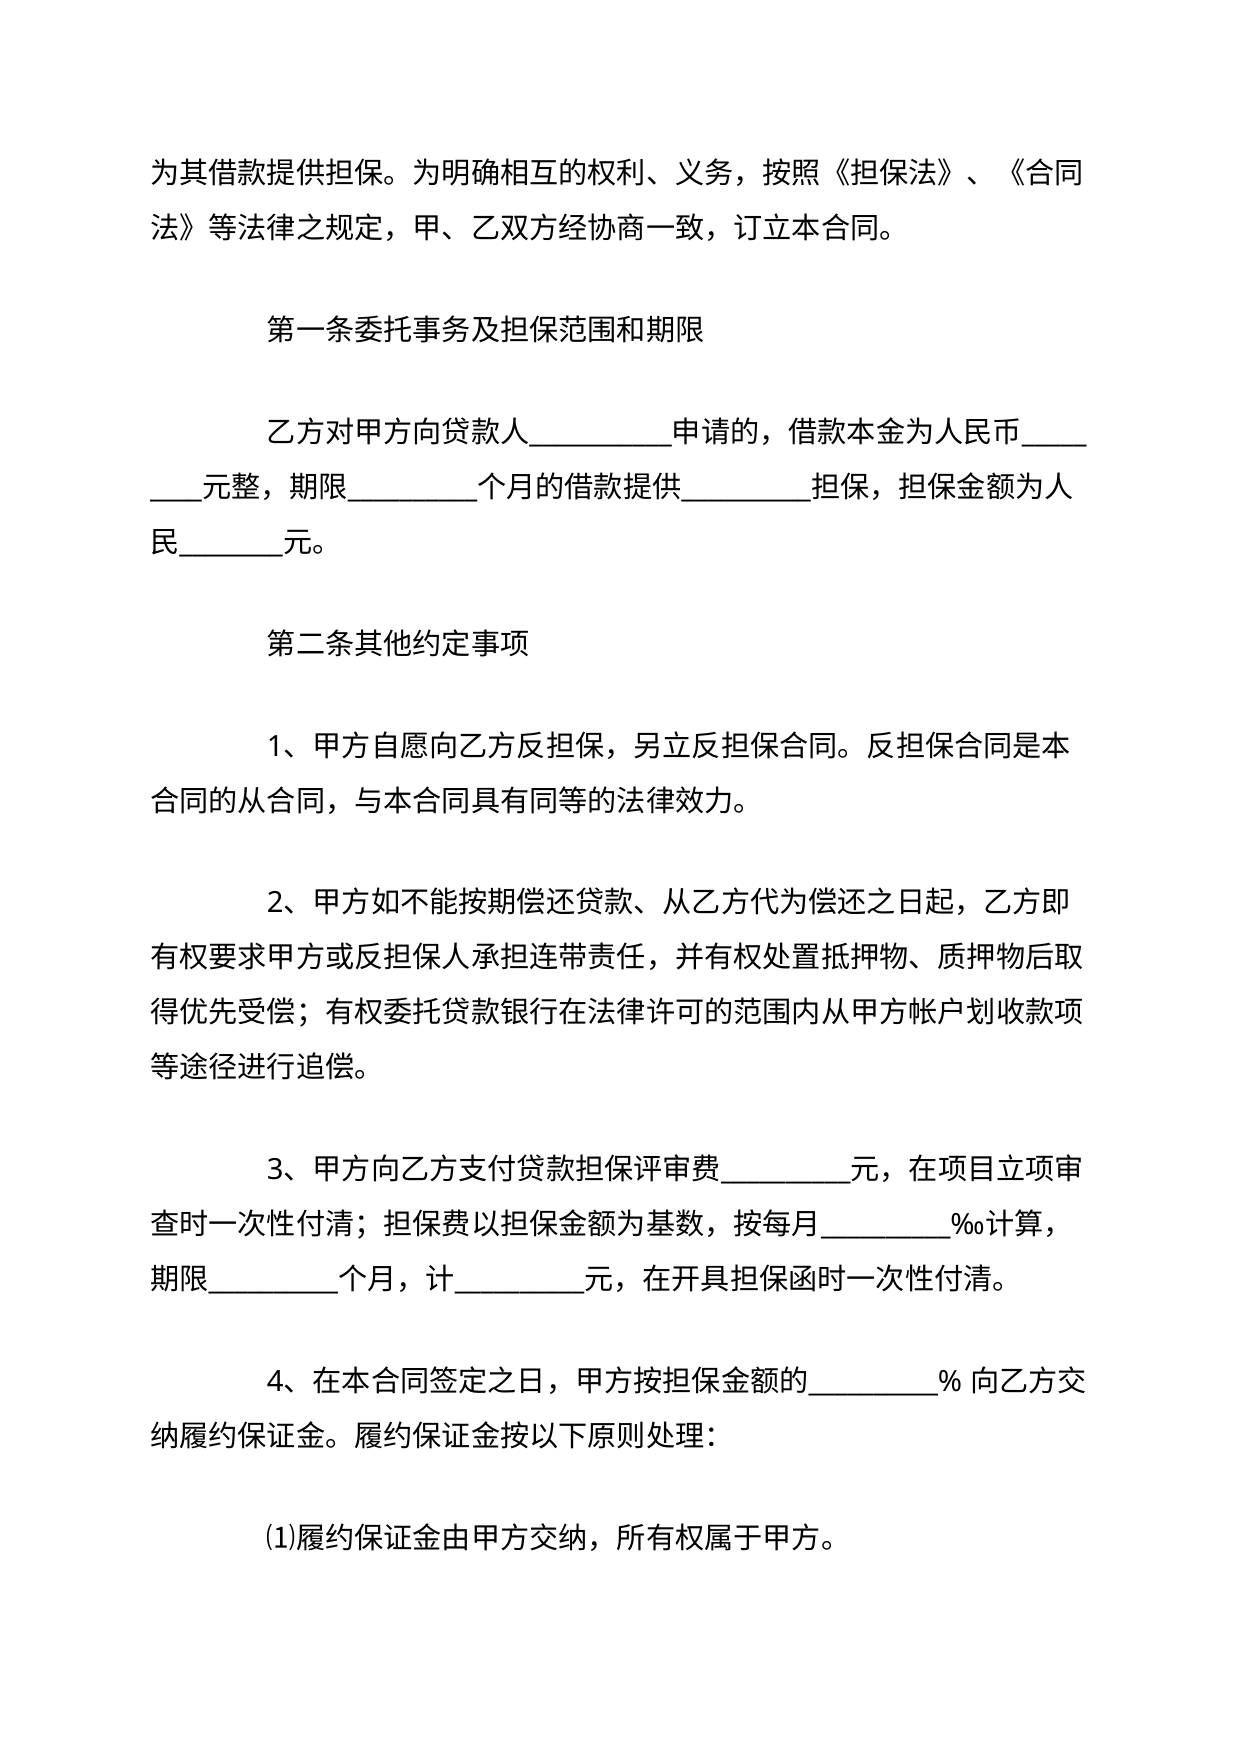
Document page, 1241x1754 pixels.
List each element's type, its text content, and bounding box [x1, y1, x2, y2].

text 第一条委托事务及担保范围和期限 [150, 307, 1090, 349]
text 2、甲方如不能按期偿还贷款、从乙方代为偿还之日起，乙方即有权要求甲方或反担保人承担连带责任，并有权处置抵押物、质押物后取得优先受偿；有权委托贷款银行在法律许可的范围内从甲方帐户划收款项等途径进行追偿。 [150, 879, 1090, 1086]
text 1、甲方自愿向乙方反担保，另立反担保合同。反担保合同是本合同的从合同，与本合同具有同等的法律效力。 [150, 722, 1090, 819]
text 3、甲方向乙方支付贷款担保评审费__________元，在项目立项审查时一次性付清；担保费以担保金额为基数，按每月__________‰计算，期限__________个月，计__________元，在开具担保函时一次性付清。 [150, 1146, 1090, 1298]
text ⑴履约保证金由甲方交纳，所有权属于甲方。 [150, 1514, 1090, 1557]
text 第二条其他约定事项 [150, 620, 1090, 663]
text 乙方对甲方向贷款人___________申请的，借款本金为人民币_________元整，期限__________个月的借款提供__________担保，担保金额为人民________元。 [150, 408, 1090, 561]
text 4、在本合同签定之日，甲方按担保金额的__________% 向乙方交纳履约保证金。履约保证金按以下原则处理： [150, 1357, 1090, 1455]
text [150, 150, 1090, 247]
